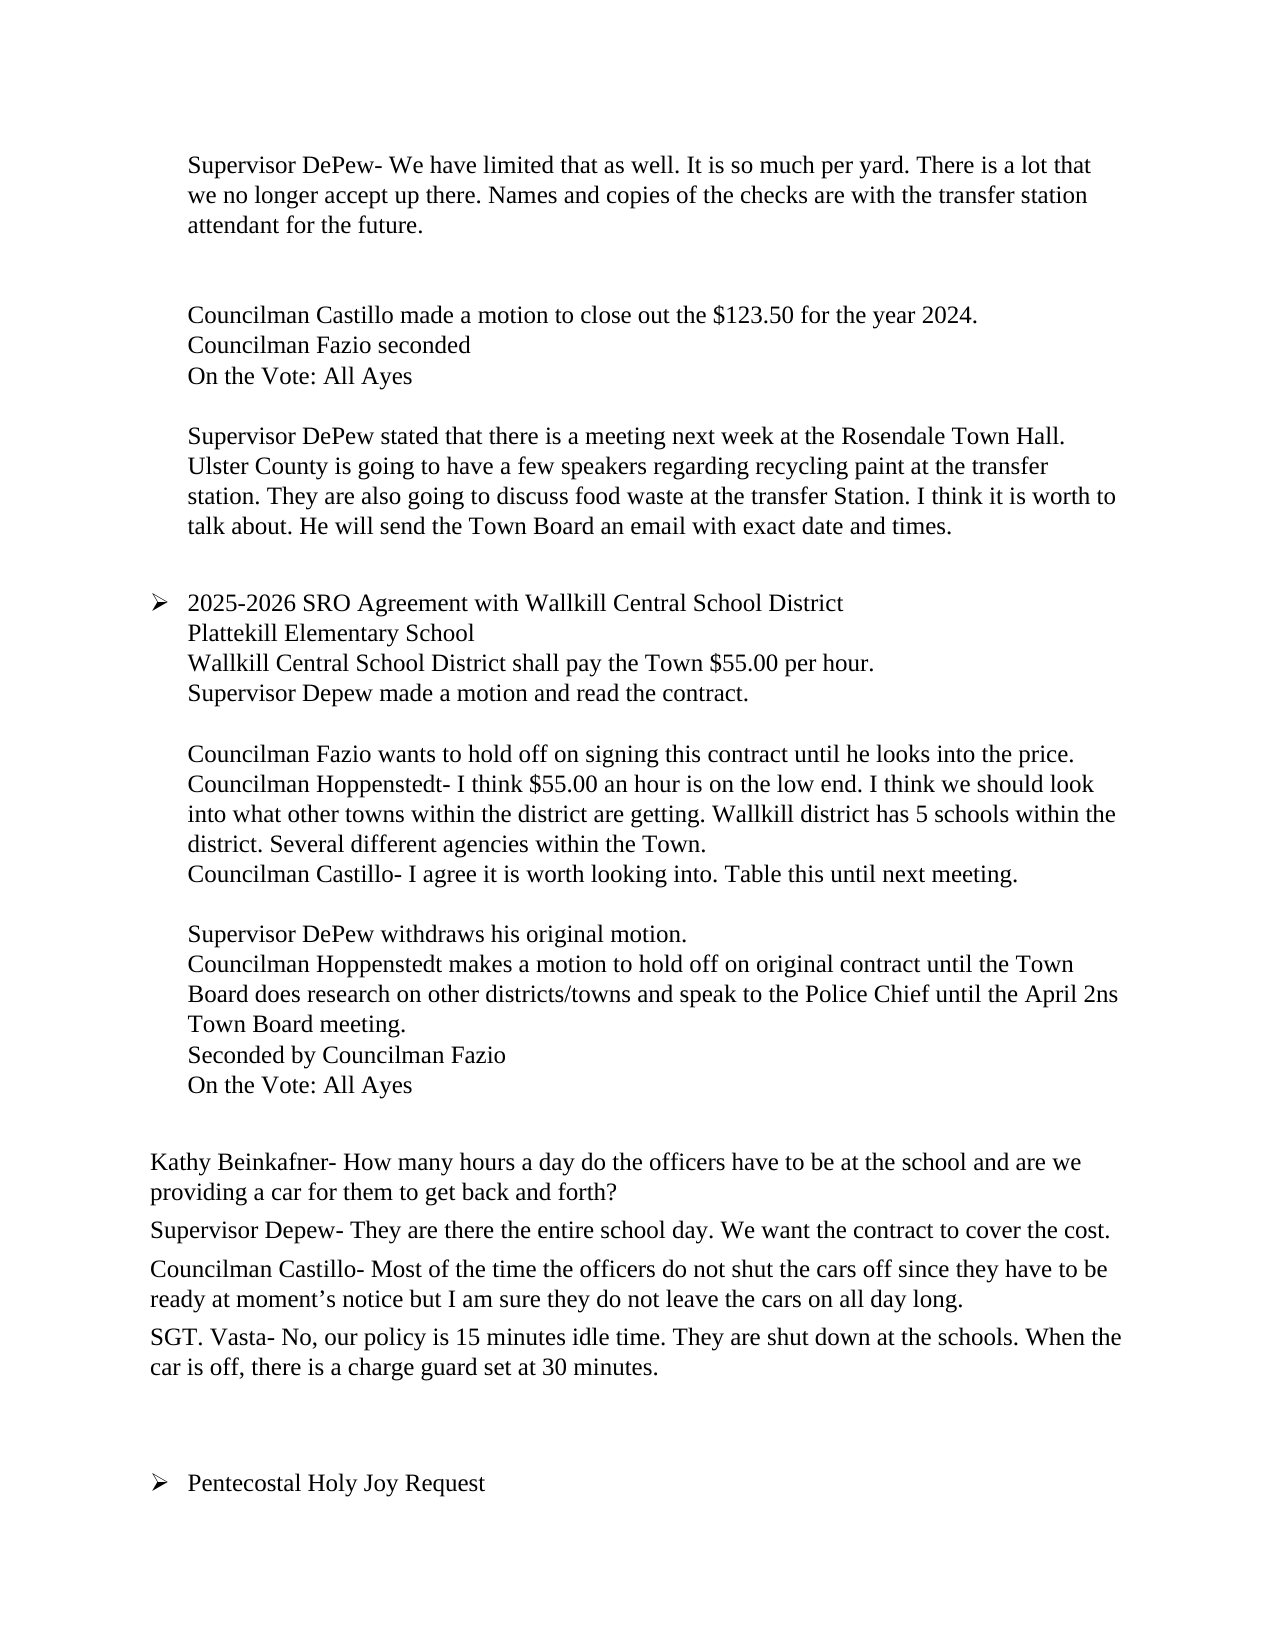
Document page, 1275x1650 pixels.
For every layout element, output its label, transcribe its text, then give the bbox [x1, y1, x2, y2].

list Pentecostal Holy Joy Request [150, 1468, 1125, 1496]
list Supervisor Depew made a motion and read the contract. [187, 678, 1125, 707]
list Councilman Hoppenstedt makes a motion to hold off on original contract until the Town Board does research on other districts/towns and speak to the Police Chief until the April 2ns Town Board meeting. [187, 949, 1125, 1038]
list Wallkill Central School District shall pay the Town $55.00 per hour. [187, 648, 1125, 677]
list On the Vote: All Ayes [187, 1070, 1125, 1098]
list Supervisor DePew stated that there is a meeting next week at the Rosendale Town Hall. Ulster County is going to have a few speakers regarding recycling paint at the transfer station. They are also going to discuss food waste at the transfer Station. I think it is worth to talk about. He will send the Town Board an email with exact date and times. [187, 421, 1125, 540]
list Councilman Fazio wants to hold off on signing this contract until he looks into the price. [187, 739, 1125, 767]
list Supervisor DePew withdraws his original motion. [187, 919, 1125, 948]
list Councilman Hoppenstedt- I think $55.00 an hour is on the low end. I think we should look into what other towns within the district are getting. Wallkill district has 5 schools within the district. Several different agencies within the Town. [187, 769, 1125, 858]
text SGT. Vasta- No, our policy is 15 minutes idle time. They are shut down at the schools. When the car is off, there is a charge guard set at 30 minutes. [150, 1322, 1125, 1381]
list 2025-2026 SRO Agreement with Wallkill Central School District [150, 588, 1125, 617]
list Plattekill Elementary School [187, 618, 1125, 647]
text Kathy Beinkafner- How many hours a day do the officers have to be at the school and are we providing a car for them to get back and forth? [150, 1147, 1125, 1206]
list Seconded by Councilman Fazio [187, 1040, 1125, 1068]
list Supervisor DePew- We have limited that as well. It is so much per yard. There is a lot that we no longer accept up there. Names and copies of the checks are with the transfer station attendant for the future. [187, 150, 1125, 239]
list Councilman Castillo- I agree it is worth looking into. Table this until next meeting. [187, 859, 1125, 888]
list On the Vote: All Ayes [187, 361, 1125, 389]
list Councilman Fazio seconded [187, 331, 1125, 359]
text Supervisor Depew- They are there the entire school day. We want the contract to cover the cost. [150, 1215, 1125, 1244]
text Councilman Castillo- Most of the time the officers do not shut the cars off since they have to be ready at moment’s notice but I am sure they do not leave the cars on all day long. [150, 1254, 1125, 1312]
list Councilman Castillo made a motion to close out the $123.50 for the year 2024. [187, 301, 1125, 329]
